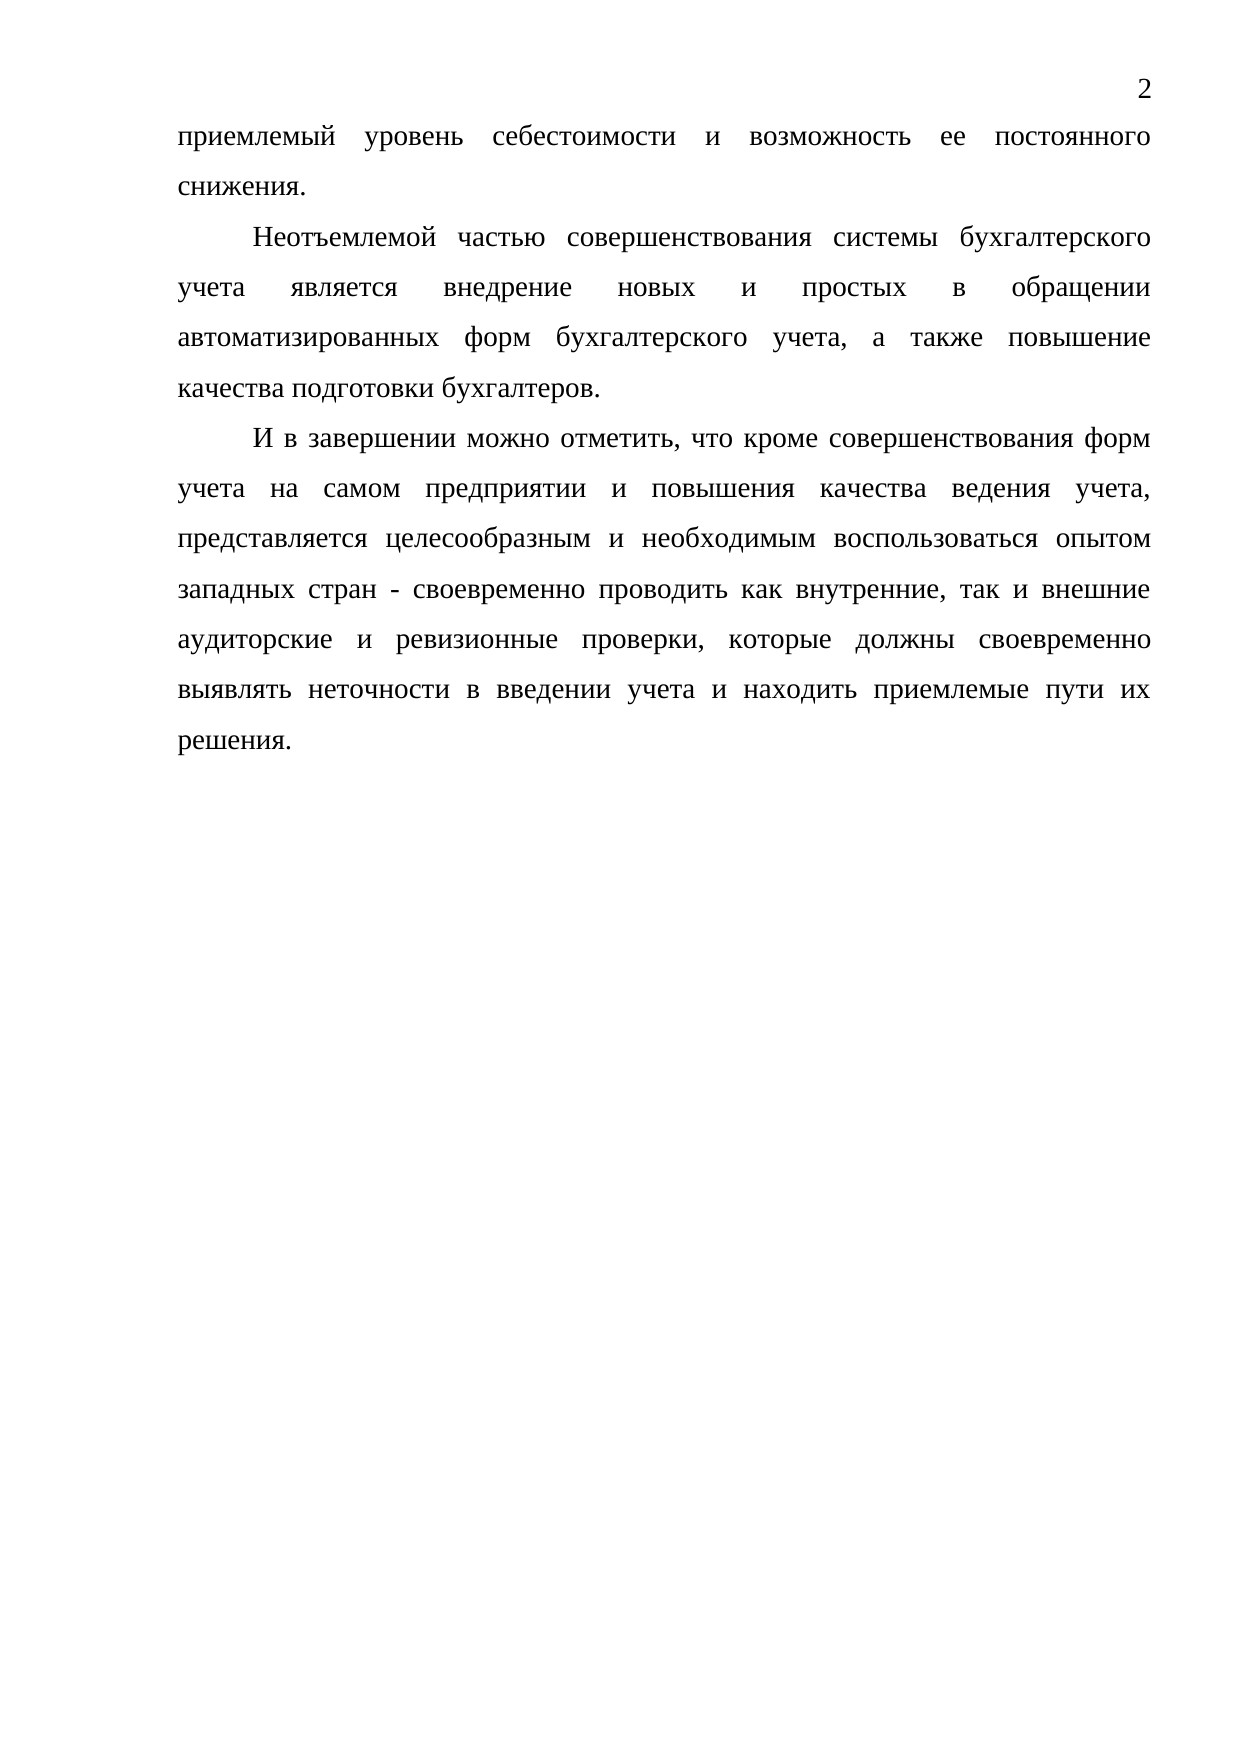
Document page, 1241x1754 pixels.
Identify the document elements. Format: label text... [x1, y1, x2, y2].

text И в завершении можно отметить, что кроме совершенствования форм учета на самом предприятии и повышения качества ведения учета, представляется целесообразным и необходимым воспользоваться опытом западных стран - своевременно проводить как внутренние, так и внешние аудиторские и ревизионные проверки, которые должны своевременно выявлять неточности в введении учета и находить приемлемые пути их решения. [177, 420, 1152, 755]
text Неотъемлемой частью совершенствования системы бухгалтерского учета является внедрение новых и простых в обращении автоматизированных форм бухгалтерского учета, а также повышение качества подготовки бухгалтеров. [177, 219, 1152, 403]
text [177, 118, 1152, 202]
